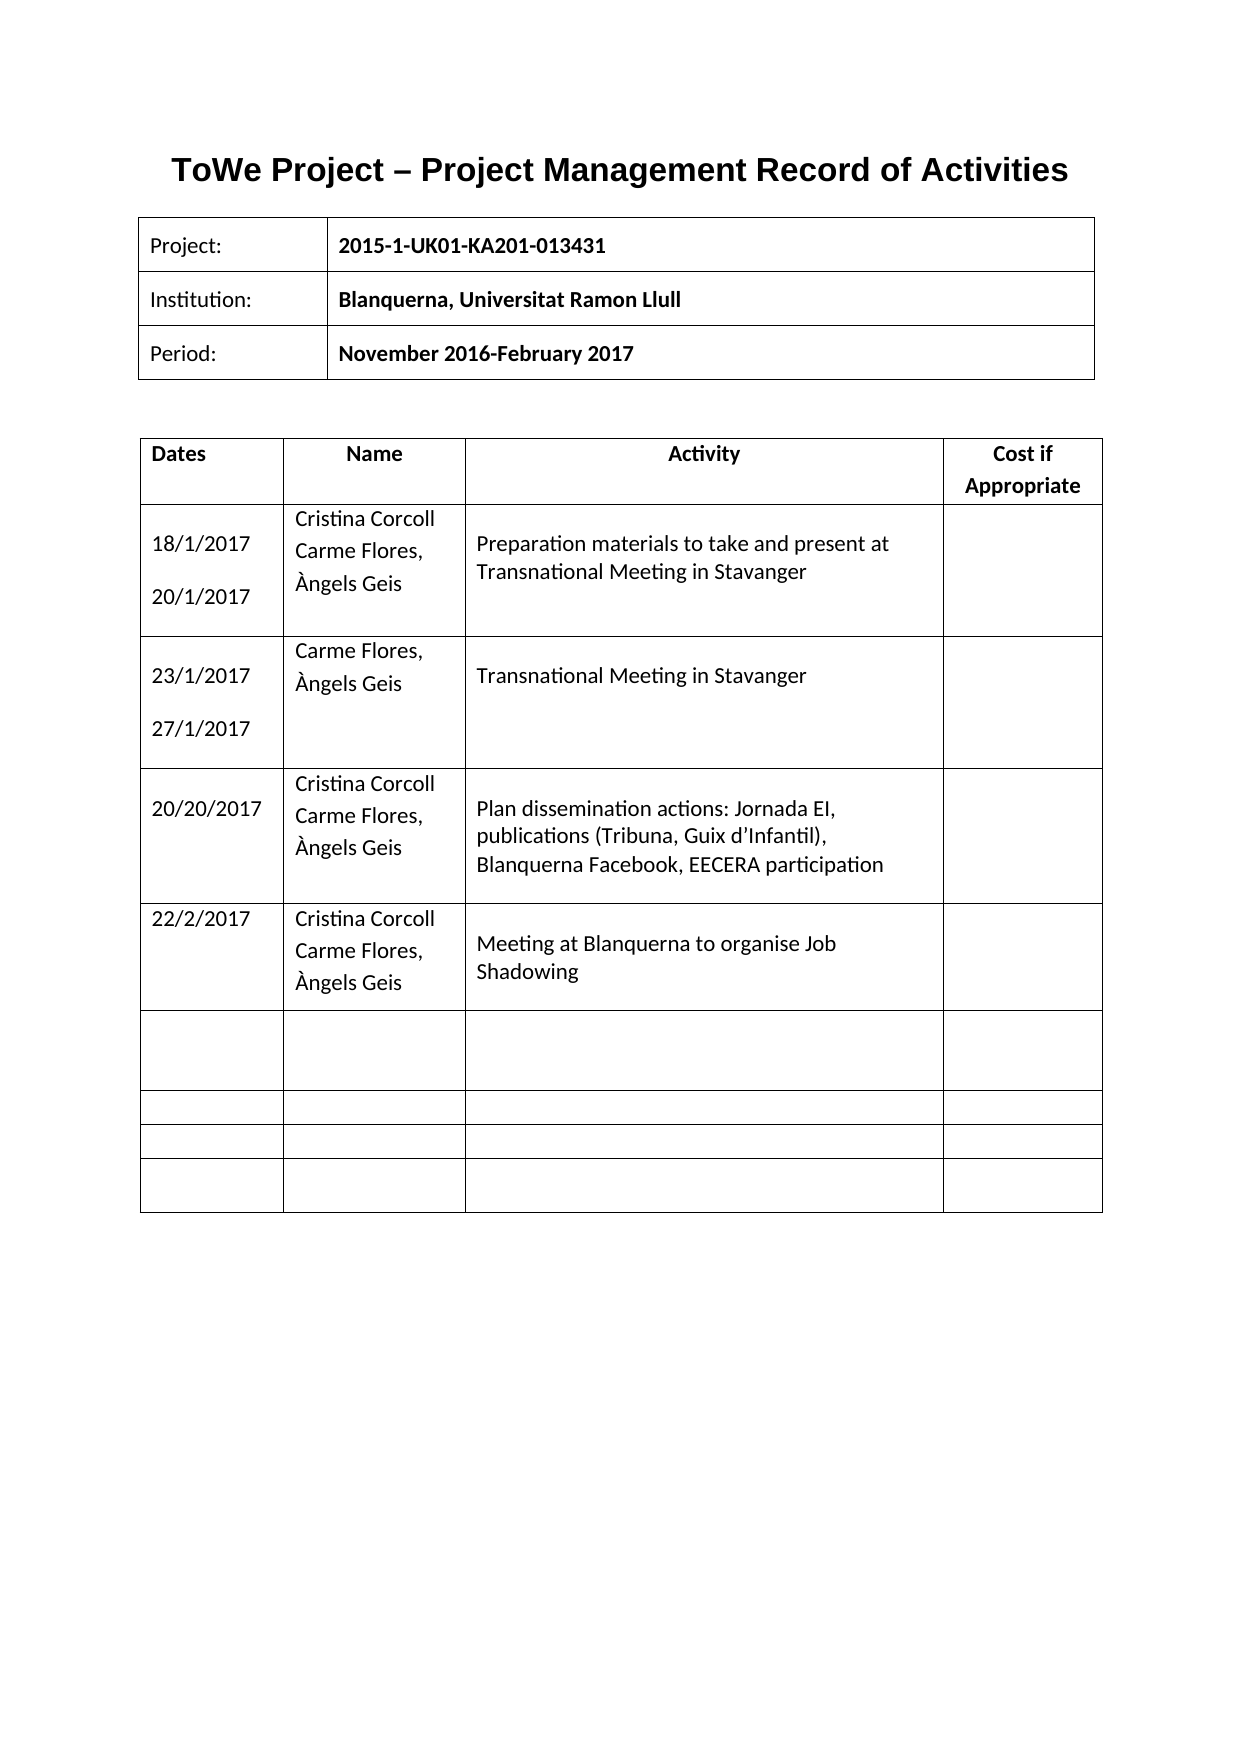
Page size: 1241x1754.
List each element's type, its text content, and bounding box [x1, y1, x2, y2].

table_cell [284, 1125, 465, 1158]
table_cell [944, 1159, 1102, 1212]
table_header Activity [466, 439, 943, 503]
table_cell [284, 1091, 465, 1124]
table_cell [944, 1011, 1102, 1089]
table_header Cost if Appropriate [944, 439, 1102, 503]
table_cell 23/1/2017 27/1/2017 [141, 637, 283, 768]
table_header Dates [141, 439, 283, 503]
table_cell [141, 1125, 283, 1158]
table_cell [944, 904, 1102, 1010]
table_cell Plan dissemination actions: Jornada EI, publications (Tribuna, Guix d’Infantil), Blanquerna Facebook, EECERA participation [466, 769, 943, 903]
table_cell Period: [139, 326, 327, 379]
table_cell [944, 1125, 1102, 1158]
table_cell [466, 1011, 943, 1089]
table_cell November 2016-February 2017 [328, 326, 1094, 379]
table_cell Cristina Corcoll Carme Flores, Àngels Geis [284, 769, 465, 903]
table_cell [944, 637, 1102, 768]
table_cell [466, 1125, 943, 1158]
table_cell [141, 1011, 283, 1089]
table_cell Cristina Corcoll Carme Flores, Àngels Geis [284, 904, 465, 1010]
table_header 2015-1-UK01-KA201-013431 [328, 218, 1094, 271]
table_cell 18/1/2017 20/1/2017 [141, 505, 283, 636]
table_cell Institution: [139, 272, 327, 325]
table_cell [944, 769, 1102, 903]
table_cell [141, 1091, 283, 1124]
table_cell [466, 1091, 943, 1124]
table_cell [944, 505, 1102, 636]
table_cell 20/20/2017 [141, 769, 283, 903]
table_cell Cristina Corcoll Carme Flores, Àngels Geis [284, 505, 465, 636]
table_cell Preparation materials to take and present at Transnational Meeting in Stavanger [466, 505, 943, 636]
table_cell [141, 1159, 283, 1212]
table_header Name [284, 439, 465, 503]
table_cell [284, 1011, 465, 1089]
table_cell Carme Flores, Àngels Geis [284, 637, 465, 768]
table_cell Meeting at Blanquerna to organise Job Shadowing [466, 904, 943, 1010]
table_cell [466, 1159, 943, 1212]
table_cell [944, 1091, 1102, 1124]
text ToWe Project – Project Management Record of Activities [150, 150, 1090, 188]
table_header Project: [139, 218, 327, 271]
table_cell [284, 1159, 465, 1212]
table_cell 22/2/2017 [141, 904, 283, 1010]
table_cell Blanquerna, Universitat Ramon Llull [328, 272, 1094, 325]
table_cell Transnational Meeting in Stavanger [466, 637, 943, 768]
